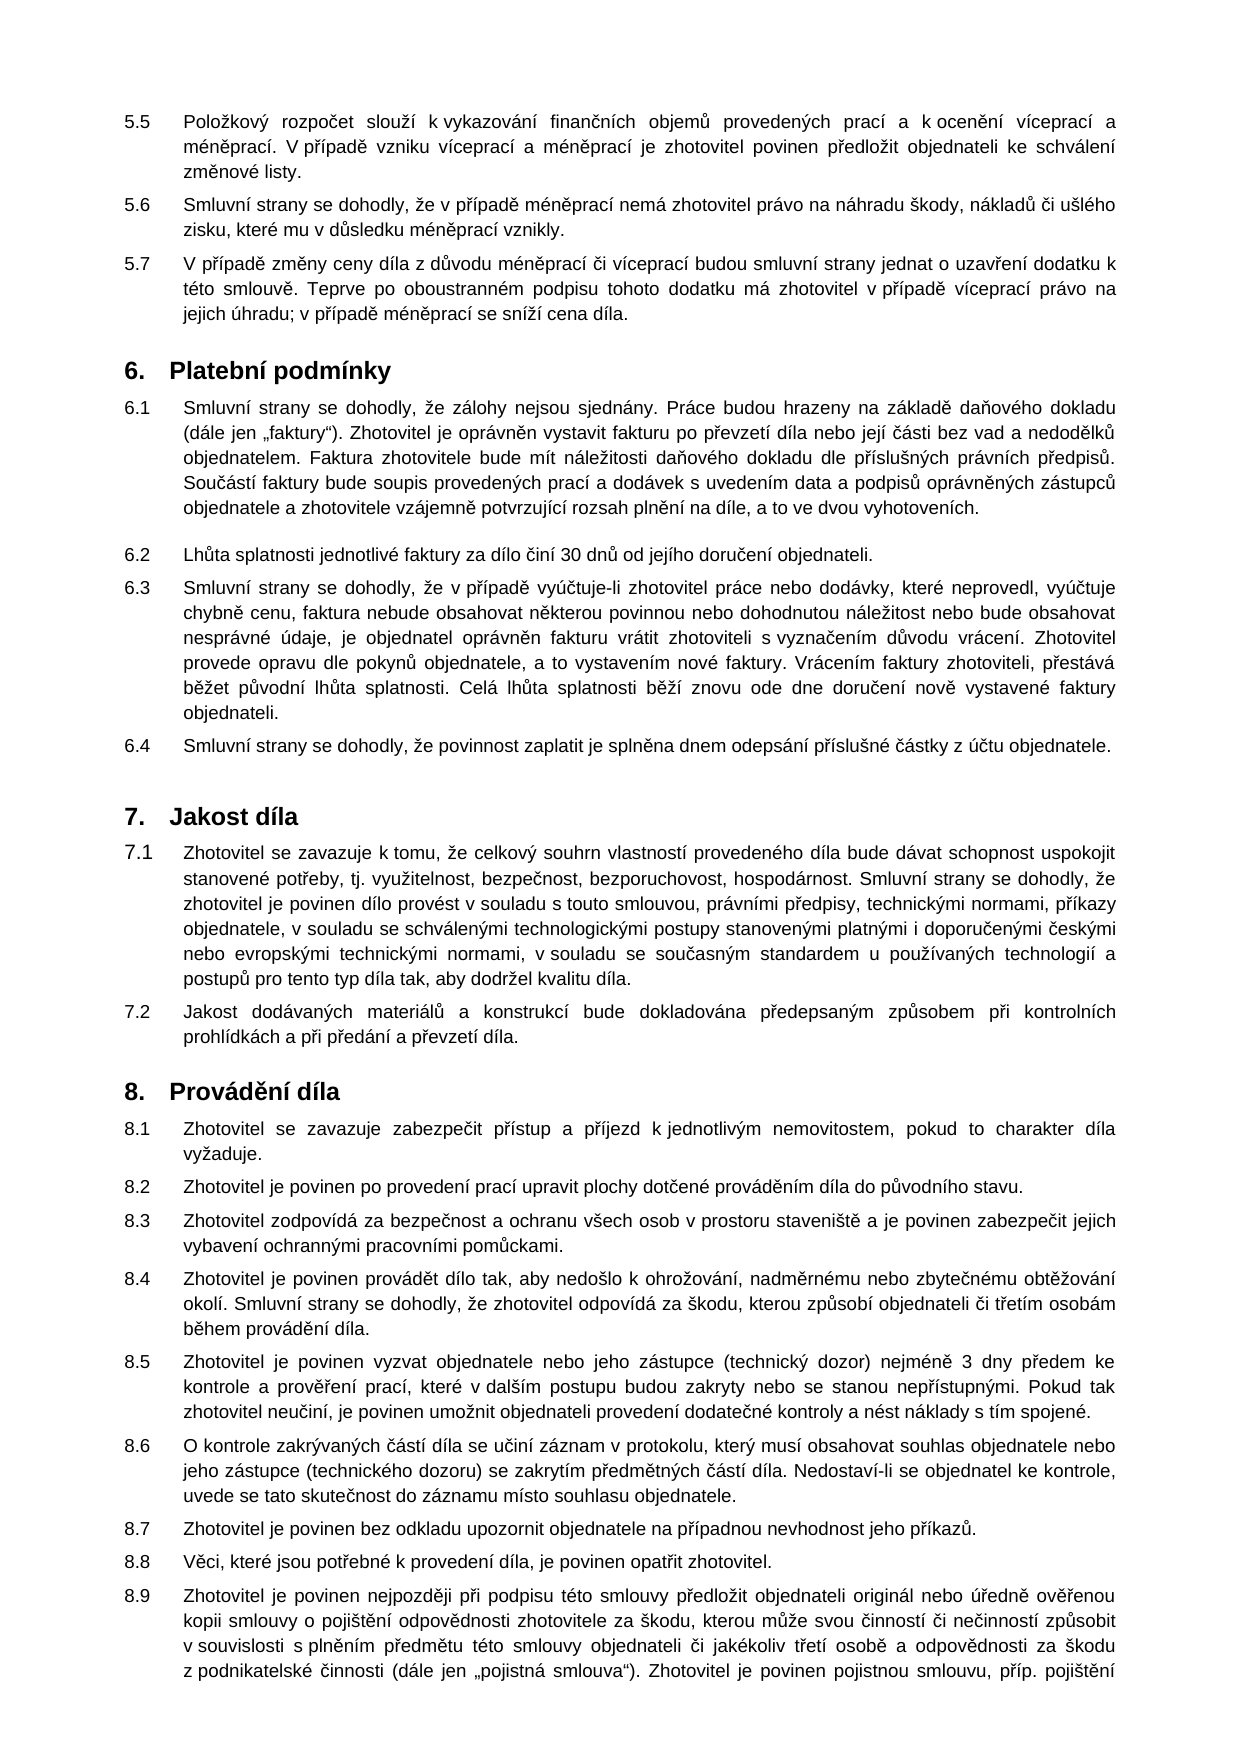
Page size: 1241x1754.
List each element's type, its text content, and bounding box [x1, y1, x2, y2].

subtitle Zhotovitel je povinen bez odkladu upozornit objednatele na případnou nevhodnost jeho příkazů. [124, 1514, 1116, 1539]
subtitle Platební podmínky [124, 356, 1116, 385]
subtitle O kontrole zakrývaných částí díla se učiní záznam v protokolu, který musí obsahovat souhlas objednatele nebo jeho zástupce (technického dozoru) se zakrytím předmětných částí díla. Nedostaví-li se objednatel ke kontrole, uvede se tato skutečnost do záznamu místo souhlasu objednatele. [124, 1431, 1116, 1506]
subtitle Zhotovitel je povinen vyzvat objednatele nebo jeho zástupce (technický dozor) nejméně 3 dny předem ke kontrole a prověření prací, které v dalším postupu budou zakryty nebo se stanou nepřístupnými. Pokud tak zhotovitel neučiní, je povinen umožnit objednateli provedení dodatečné kontroly a nést náklady s tím spojené. [124, 1348, 1116, 1423]
subtitle Lhůta splatnosti jednotlivé faktury za dílo činí 30 dnů od jejího doručení objednateli. [124, 540, 1116, 565]
subtitle Věci, které jsou potřebné k provedení díla, je povinen opatřit zhotovitel. [124, 1548, 1116, 1573]
subtitle V případě změny ceny díla z důvodu méněprací či víceprací budou smluvní strany jednat o uzavření dodatku k této smlouvě. Teprve po oboustranném podpisu tohoto dodatku má zhotovitel v případě víceprací právo na jejich úhradu; v případě méněprací se sníží cena díla. [124, 249, 1116, 324]
subtitle 7.1 Zhotovitel se zavazuje k tomu, že celkový souhrn vlastností provedeného díla bude dávat schopnost uspokojit stanovené potřeby, tj. využitelnost, bezpečnost, bezporuchovost, hospodárnost. Smluvní strany se dohodly, že zhotovitel je povinen dílo provést v souladu s touto smlouvou, právními předpisy, technickými normami, příkazy objednatele, v souladu se schválenými technologickými postupy stanovenými platnými i doporučenými českými nebo evropskými technickými normami, v souladu se současným standardem u používaných technologií a postupů pro tento typ díla tak, aby dodržel kvalitu díla. [124, 839, 1116, 989]
subtitle Smluvní strany se dohodly, že v případě méněprací nemá zhotovitel právo na náhradu škody, nákladů či ušlého zisku, které mu v důsledku méněprací vznikly. [124, 191, 1116, 241]
subtitle Smluvní strany se dohodly, že povinnost zaplatit je splněna dnem odepsání příslušné částky z účtu objednatele. [124, 732, 1116, 757]
subtitle Jakost díla [124, 802, 1116, 831]
subtitle Smluvní strany se dohodly, že zálohy nejsou sjednány. Práce budou hrazeny na základě daňového dokladu (dále jen „faktury“). Zhotovitel je oprávněn vystavit fakturu po převzetí díla nebo její části bez vad a nedodělků objednatelem. Faktura zhotovitele bude mít náležitosti daňového dokladu dle příslušných právních předpisů. Součástí faktury bude soupis provedených prací a dodávek s uvedením data a podpisů oprávněných zástupců objednatele a zhotovitele vzájemně potvrzující rozsah plnění na díle, a to ve dvou vyhotoveních. [124, 393, 1116, 518]
subtitle Položkový rozpočet slouží k vykazování finančních objemů provedených prací a k ocenění víceprací a méněprací. V případě vzniku víceprací a méněprací je zhotovitel povinen předložit objednateli ke schválení změnové listy. [124, 107, 1116, 182]
subtitle 7.2 Jakost dodávaných materiálů a konstrukcí bude dokladována předepsaným způsobem při kontrolních prohlídkách a při předání a převzetí díla. [124, 997, 1116, 1047]
subtitle Zhotovitel zodpovídá za bezpečnost a ochranu všech osob v prostoru staveniště a je povinen zabezpečit jejich vybavení ochrannými pracovními pomůckami. [124, 1206, 1116, 1256]
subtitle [124, 1581, 1116, 1681]
subtitle Provádění díla [124, 1077, 1116, 1106]
subtitle Smluvní strany se dohodly, že v případě vyúčtuje-li zhotovitel práce nebo dodávky, které neprovedl, vyúčtuje chybně cenu, faktura nebude obsahovat některou povinnou nebo dohodnutou náležitost nebo bude obsahovat nesprávné údaje, je objednatel oprávněn fakturu vrátit zhotoviteli s vyznačením důvodu vrácení. Zhotovitel provede opravu dle pokynů objednatele, a to vystavením nové faktury. Vrácením faktury zhotoviteli, přestává běžet původní lhůta splatnosti. Celá lhůta splatnosti běží znovu ode dne doručení nově vystavené faktury objednateli. [124, 573, 1116, 723]
subtitle Zhotovitel je povinen po provedení prací upravit plochy dotčené prováděním díla do původního stavu. [124, 1173, 1116, 1198]
subtitle Zhotovitel se zavazuje zabezpečit přístup a příjezd k jednotlivým nemovitostem, pokud to charakter díla vyžaduje. [124, 1114, 1116, 1164]
subtitle Zhotovitel je povinen provádět dílo tak, aby nedošlo k ohrožování, nadměrnému nebo zbytečnému obtěžování okolí. Smluvní strany se dohodly, že zhotovitel odpovídá za škodu, kterou způsobí objednateli či třetím osobám během provádění díla. [124, 1264, 1116, 1339]
